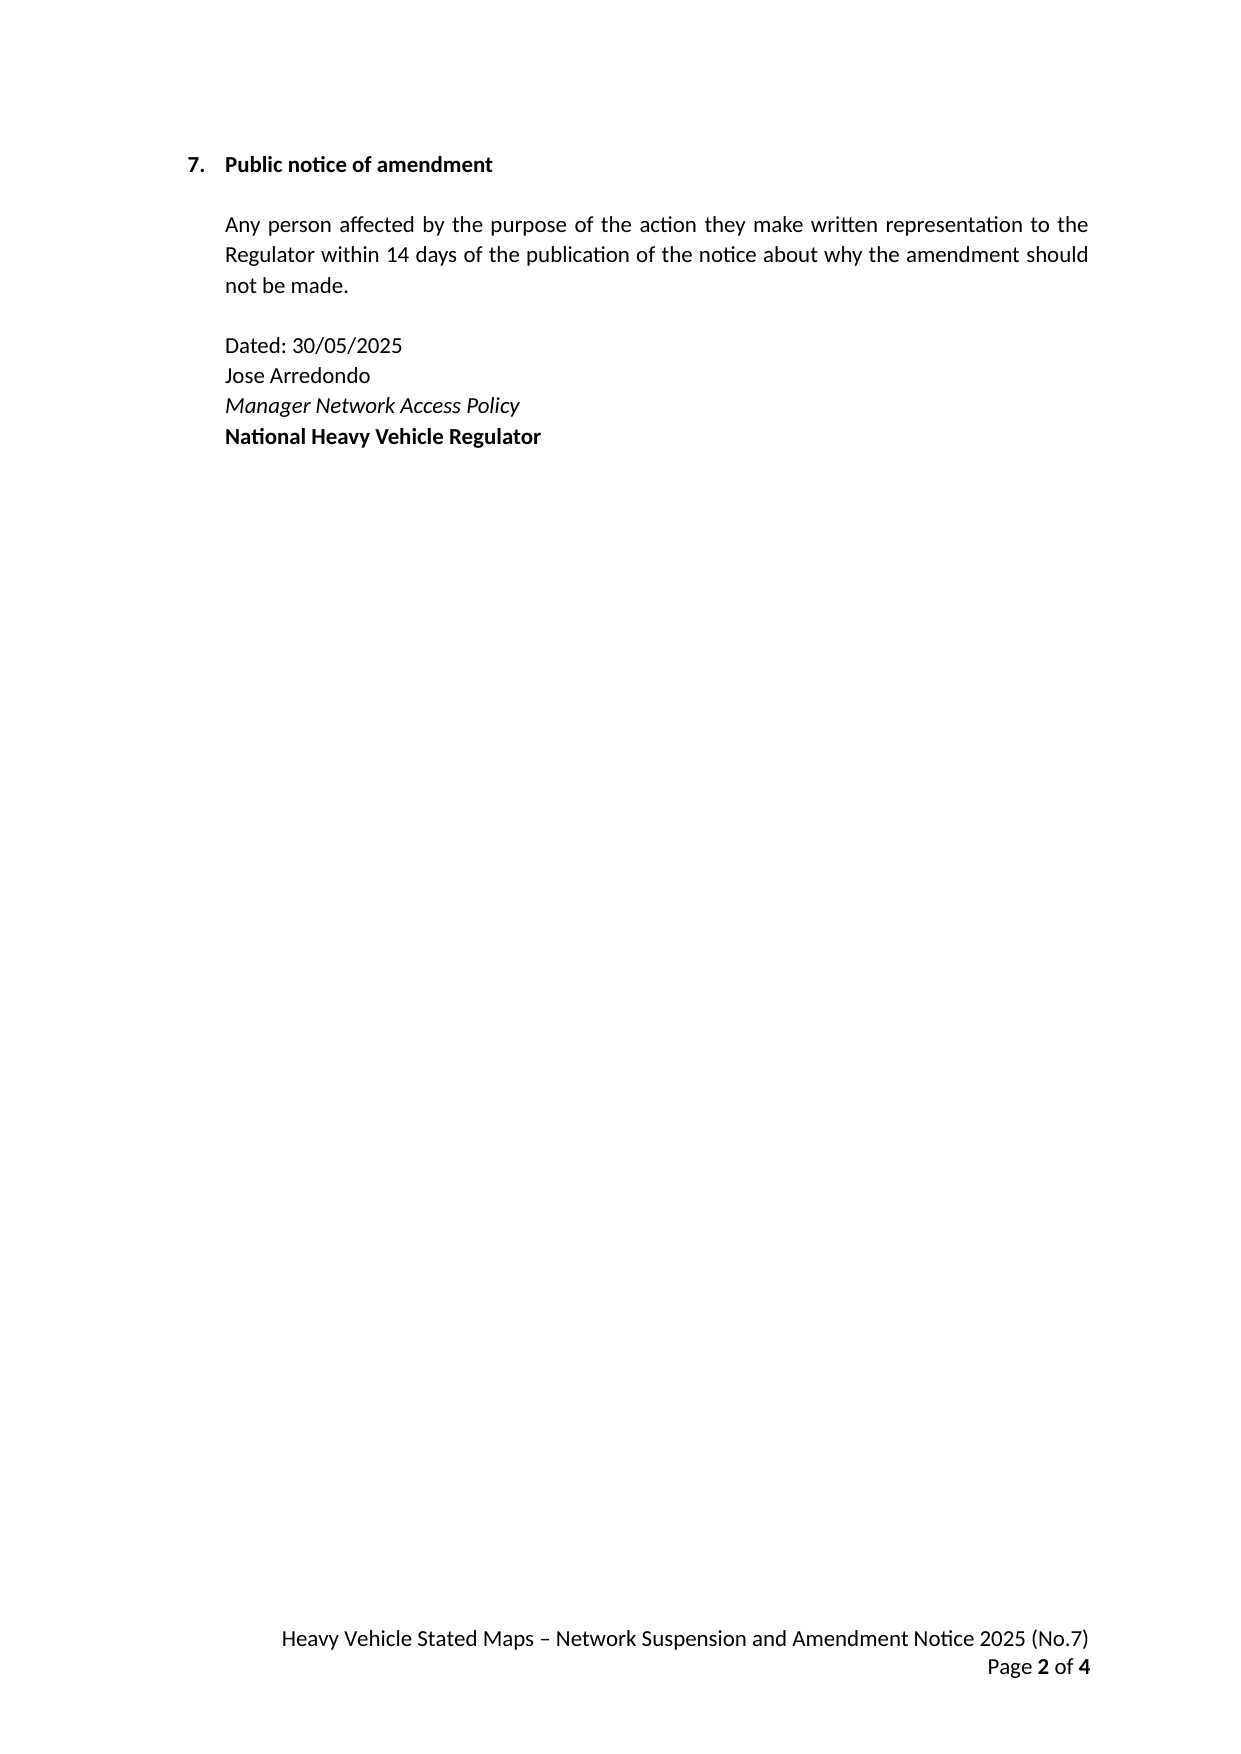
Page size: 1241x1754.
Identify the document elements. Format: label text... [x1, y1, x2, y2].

text National Heavy Vehicle Regulator [150, 422, 1090, 450]
list Public notice of amendment [187, 150, 1090, 178]
text Jose Arredondo [150, 361, 1090, 389]
text Manager Network Access Policy [150, 392, 1090, 420]
text Any person affected by the purpose of the action they make written representation to the Regulator within 14 days of the publication of the notice about why the amendment should not be made. [225, 210, 1090, 299]
text Dated: 30/05/2025 [150, 331, 1090, 359]
